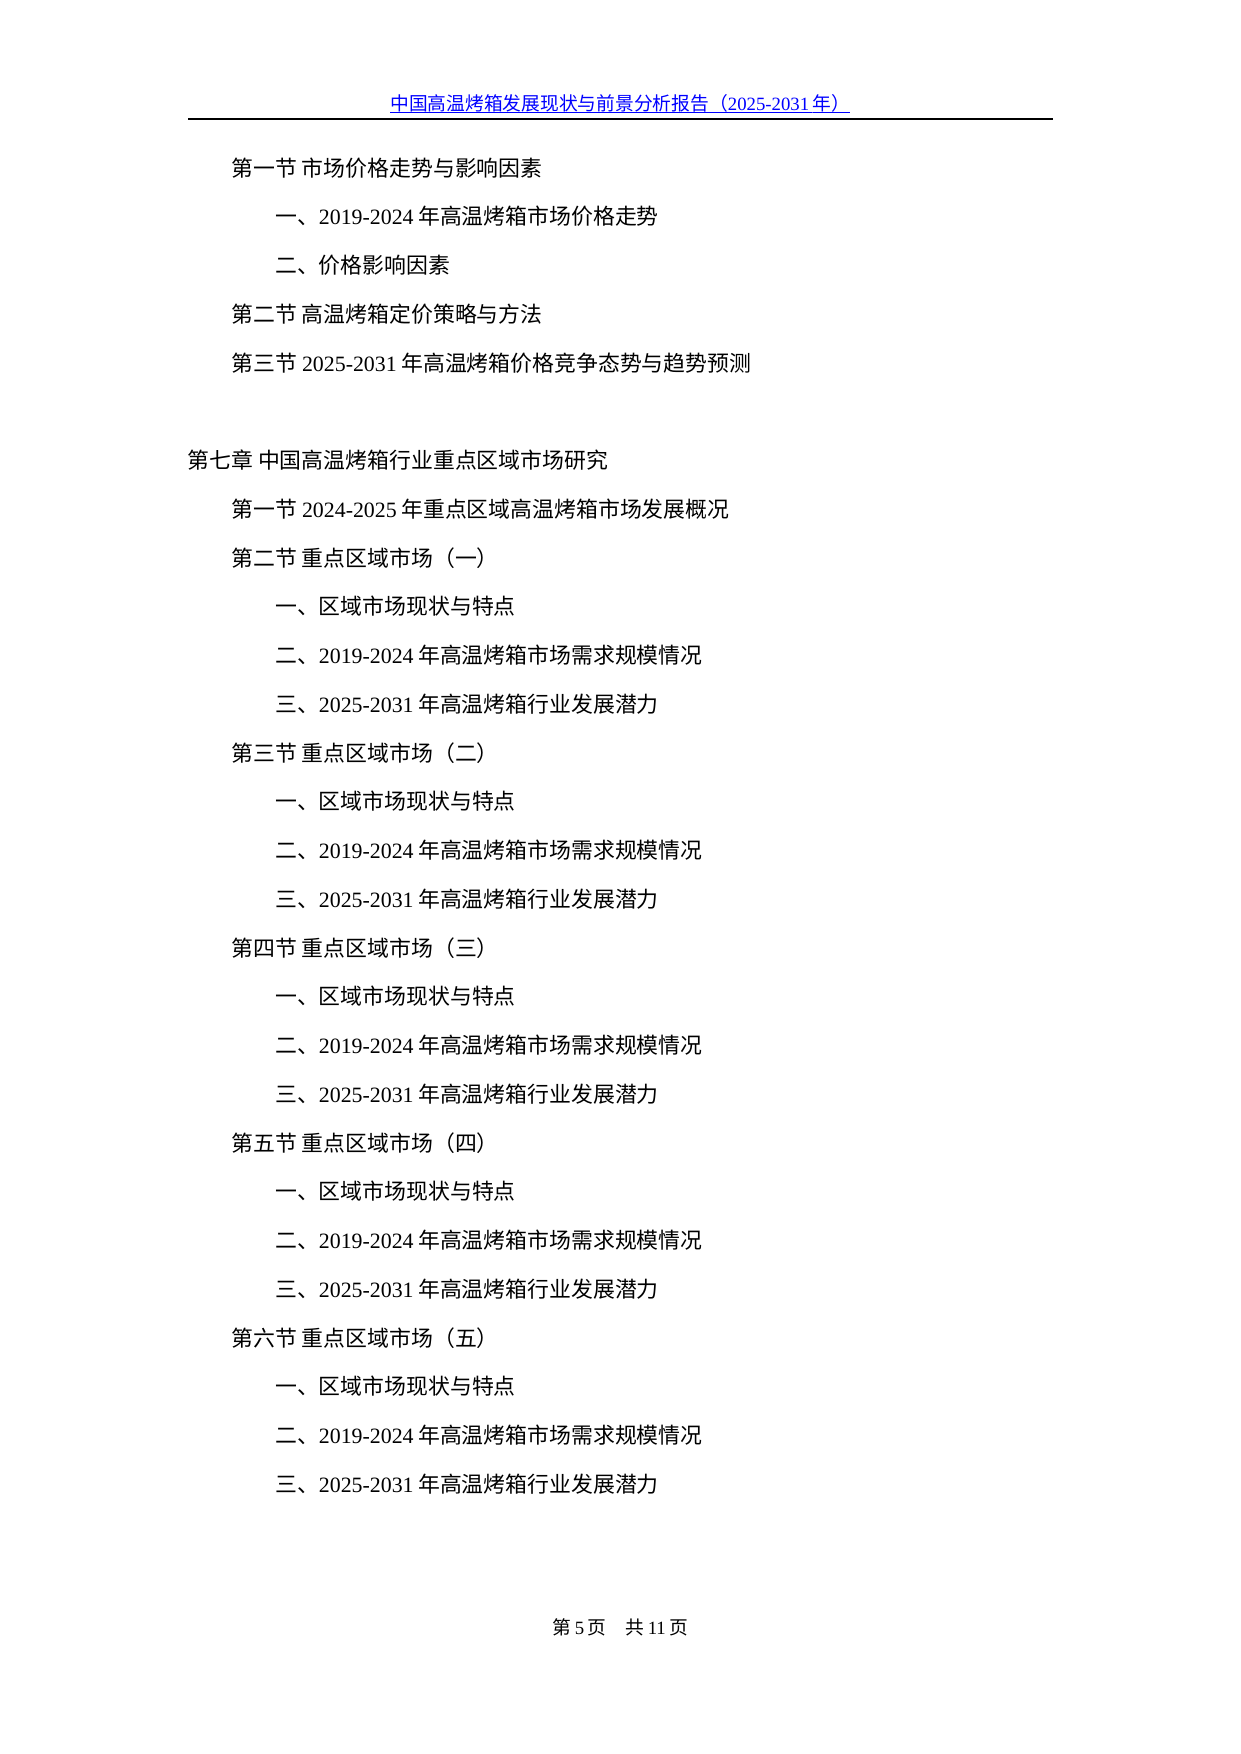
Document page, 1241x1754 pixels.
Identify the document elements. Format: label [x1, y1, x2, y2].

text [187, 150, 1053, 1499]
